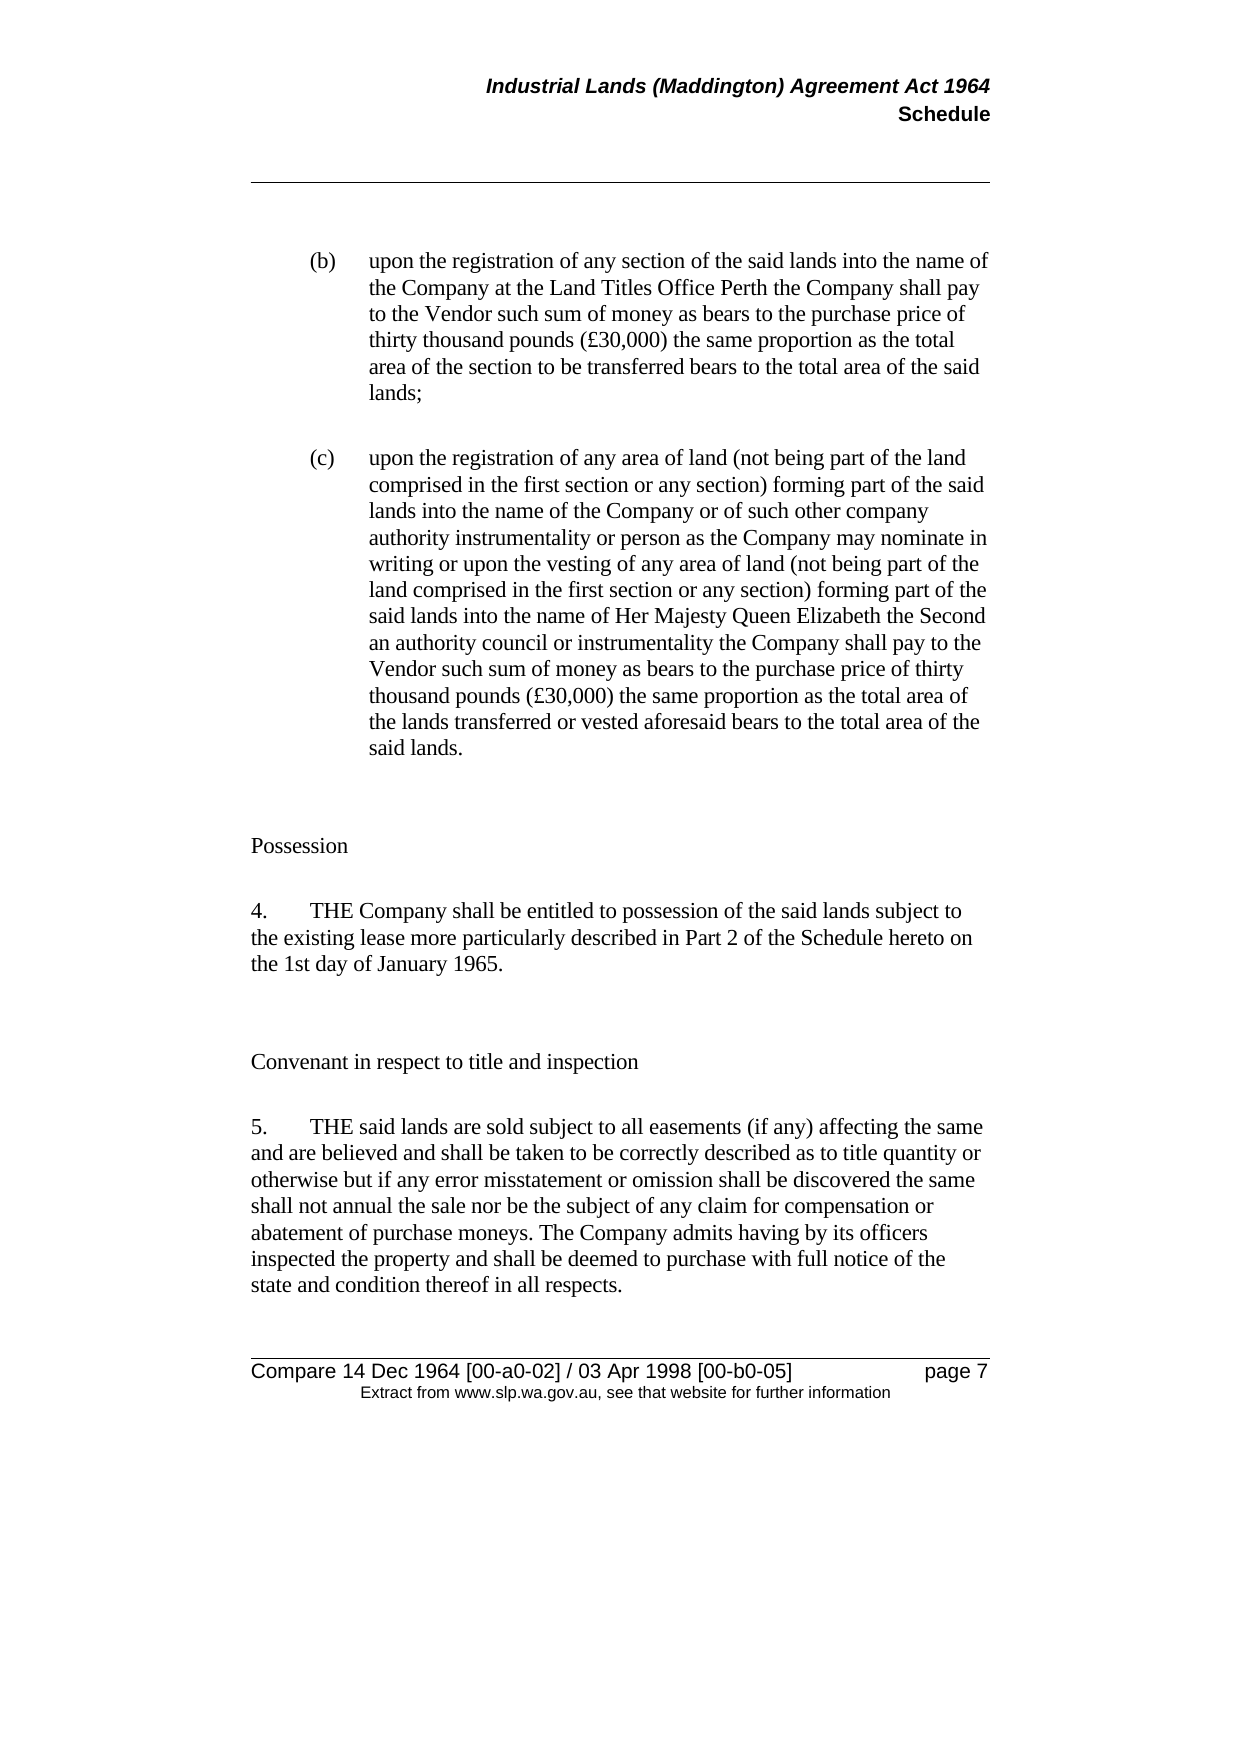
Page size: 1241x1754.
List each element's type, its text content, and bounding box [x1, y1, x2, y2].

text (c) upon the registration of any area of land (not being part of the land comprised in the first section or any section) forming part of the said lands into the name of the Company or of such other company authority instrumentality or person as the Company may nominate in writing or upon the vesting of any area of land (not being part of the land comprised in the first section or any section) forming part of the said lands into the name of Her Majesty Queen Elizabeth the Second an authority council or instrumentality the Company shall pay to the Vendor such sum of money as bears to the purchase price of thirty thousand pounds (£30,000) the same proportion as the total area of the lands transferred or vested aforesaid bears to the total area of the said lands. [251, 444, 990, 761]
text Possession [251, 832, 990, 858]
text 5. THE said lands are sold subject to all easements (if any) affecting the same and are believed and shall be taken to be correctly described as to title quantity or otherwise but if any error misstatement or omission shall be discovered the same shall not annual the sale nor be the subject of any claim for compensation or abatement of purchase moneys. The Company admits having by its officers inspected the property and shall be deemed to purchase with full notice of the state and condition thereof in all respects. [251, 1113, 990, 1298]
text Convenant in respect to title and inspection [251, 1048, 990, 1074]
text (b) upon the registration of any section of the said lands into the name of the Company at the Land Titles Office Perth the Company shall pay to the Vendor such sum of money as bears to the purchase price of thirty thousand pounds (£30,000) the same proportion as the total area of the section to be transferred bears to the total area of the said lands; [251, 247, 990, 406]
text 4. THE Company shall be entitled to possession of the said lands subject to the existing lease more particularly described in Part 2 of the Schedule hereto on the 1st day of January 1965. [251, 897, 990, 976]
